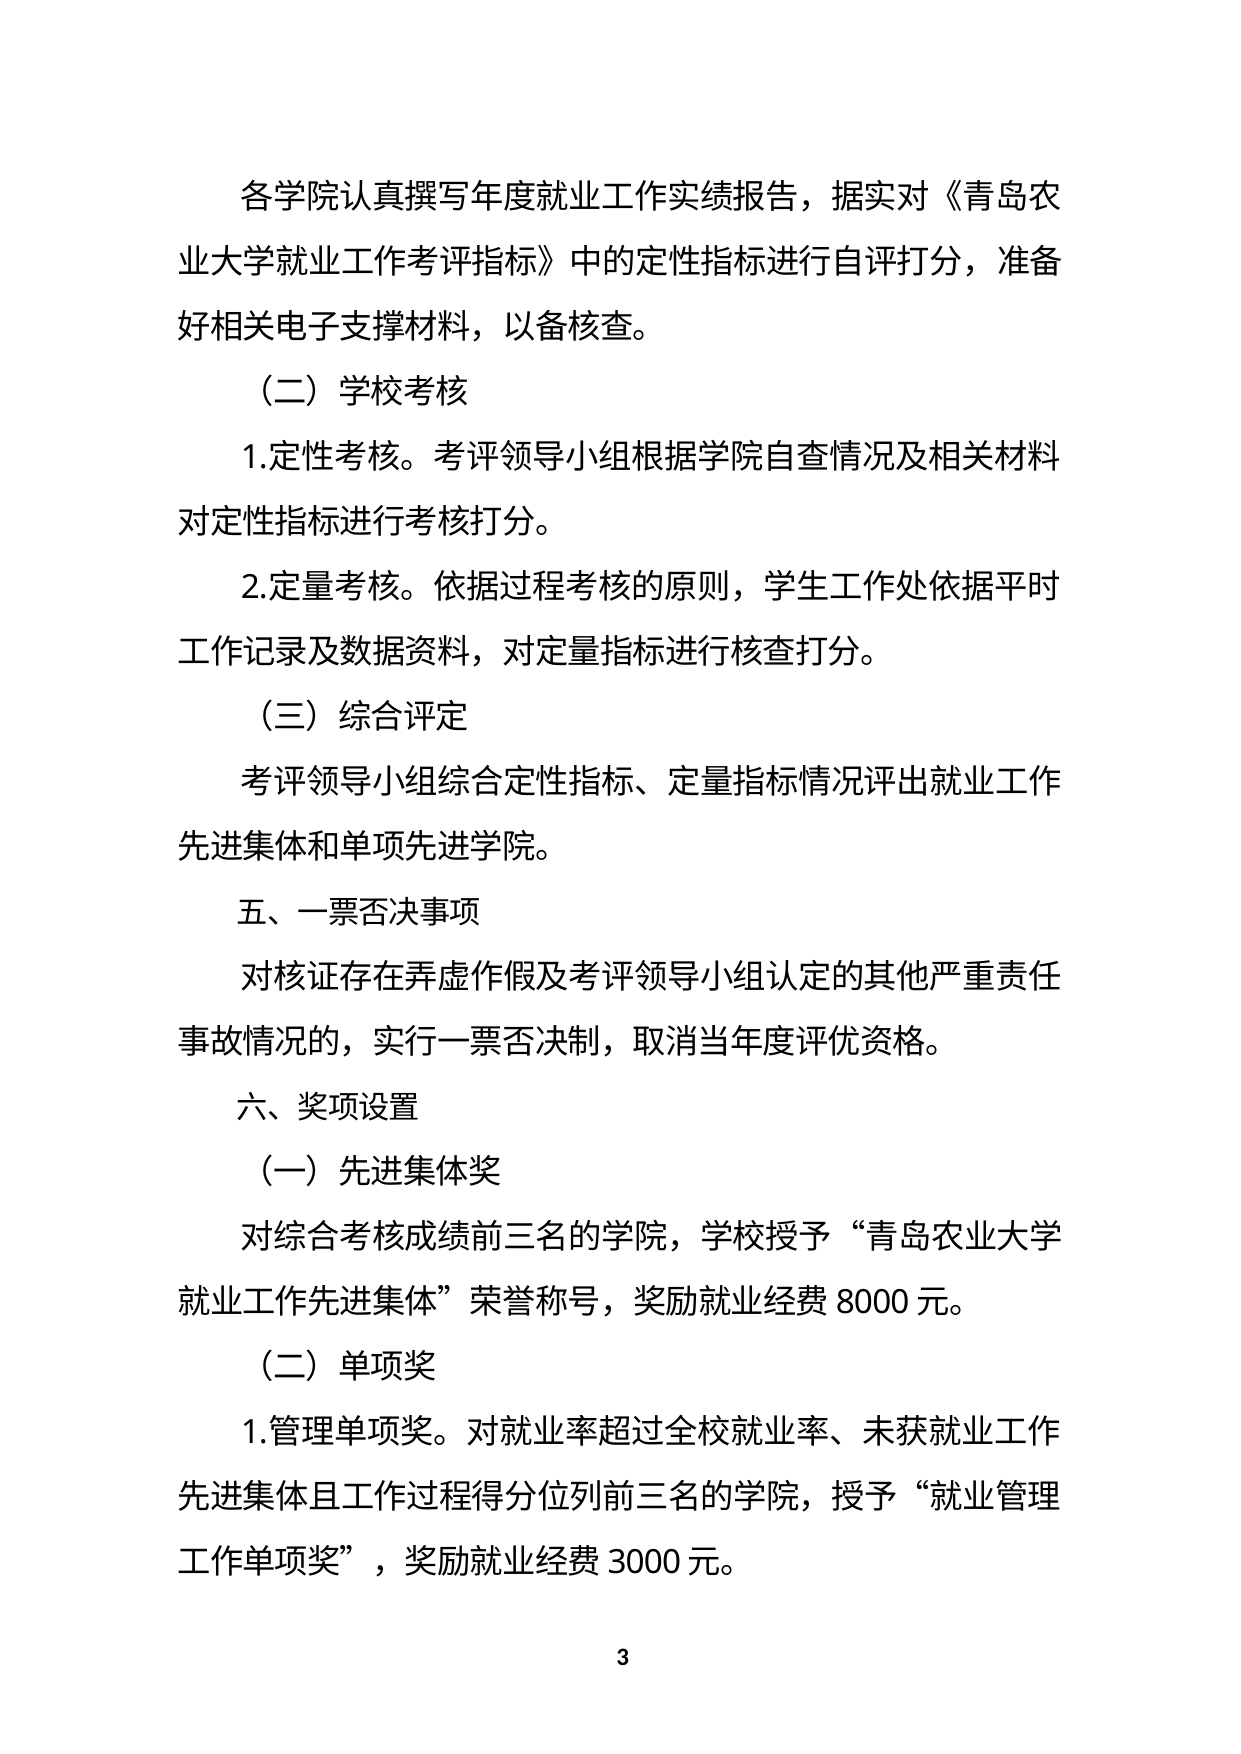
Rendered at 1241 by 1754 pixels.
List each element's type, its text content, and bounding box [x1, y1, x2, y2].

text 各学院认真撰写年度就业工作实绩报告，据实对《青岛农业大学就业工作考评指标》中的定性指标进行自评打分，准备好相关电子支撑材料，以备核查。 [177, 162, 1063, 357]
text （二）学校考核 [177, 357, 1063, 422]
text （一）先进集体奖 [177, 1137, 1063, 1202]
text 1.管理单项奖。对就业率超过全校就业率、未获就业工作先进集体且工作过程得分位列前三名的学院，授予“就业管理工作单项奖”，奖励就业经费3000元。 [177, 1397, 1063, 1592]
text （二）单项奖 [177, 1332, 1063, 1397]
text 六、奖项设置 [177, 1072, 1063, 1137]
text 对核证存在弄虚作假及考评领导小组认定的其他严重责任事故情况的，实行一票否决制，取消当年度评优资格。 [177, 942, 1063, 1072]
text 1.定性考核。考评领导小组根据学院自查情况及相关材料对定性指标进行考核打分。 [177, 422, 1063, 552]
text 五、一票否决事项 [177, 877, 1063, 942]
text 考评领导小组综合定性指标、定量指标情况评出就业工作先进集体和单项先进学院。 [177, 747, 1063, 877]
text 2.定量考核。依据过程考核的原则，学生工作处依据平时工作记录及数据资料，对定量指标进行核查打分。 [177, 552, 1063, 682]
text 对综合考核成绩前三名的学院，学校授予“青岛农业大学就业工作先进集体”荣誉称号，奖励就业经费8000元。 [177, 1202, 1063, 1332]
text （三）综合评定 [177, 682, 1063, 747]
